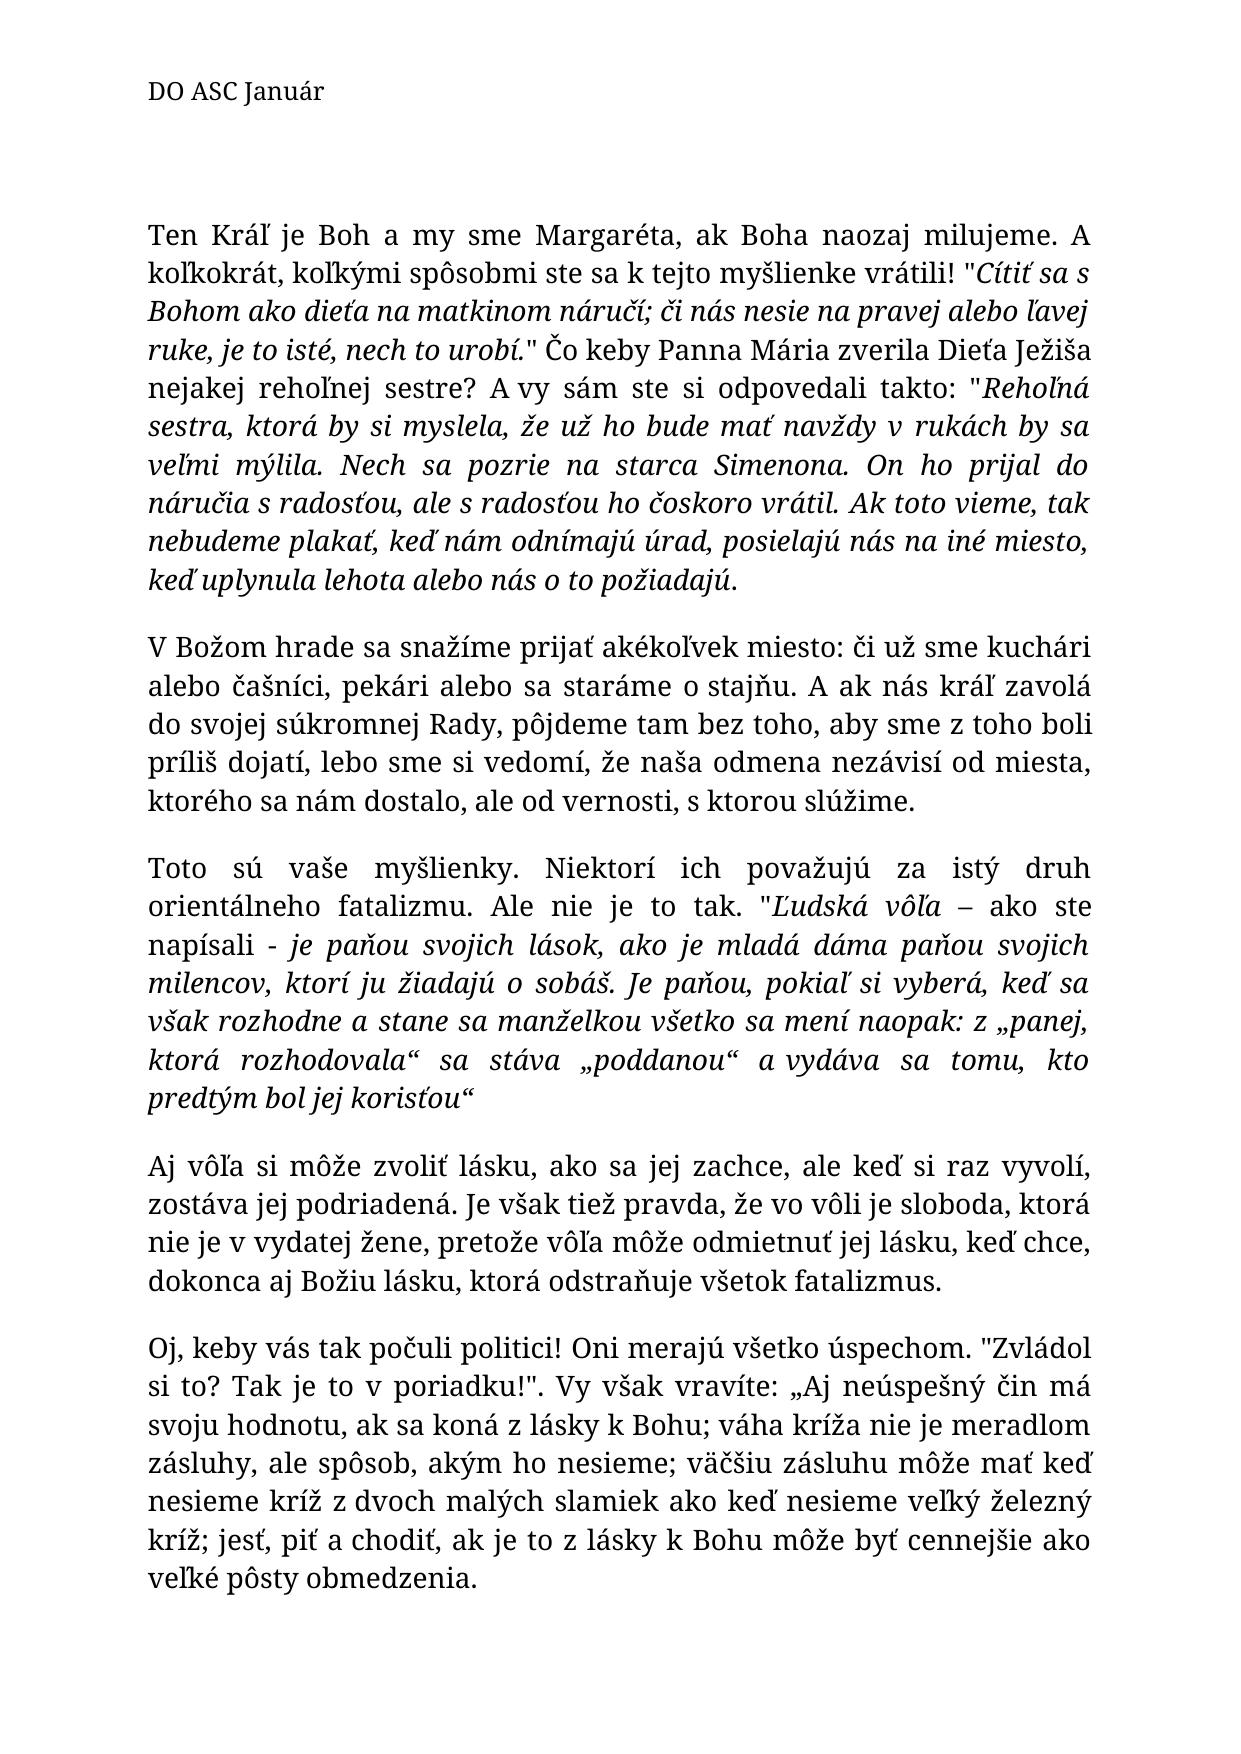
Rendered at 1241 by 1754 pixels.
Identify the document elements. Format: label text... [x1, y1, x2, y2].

text Oj, keby vás tak počuli politici! Oni merajú všetko úspechom. "Zvládol si to? Tak je to v poriadku!". Vy však vravíte: „Aj neúspešný čin má svoju hodnotu, ak sa koná z lásky k Bohu; váha kríža nie je meradlom zásluhy, ale spôsob, akým ho nesieme; väčšiu zásluhu môže mať keď nesieme kríž z dvoch malých slamiek ako keď nesieme veľký železný kríž; jesť, piť a chodiť, ak je to z lásky k Bohu môže byť cennejšie ako veľké pôsty obmedzenia. [148, 1328, 1093, 1597]
text Ten Kráľ je Boh a my sme Margaréta, ak Boha naozaj milujeme. A koľkokrát, koľkými spôsobmi ste sa k tejto myšlienke vrátili! "Cítiť sa s Bohom ako dieťa na matkinom náručí; či nás nesie na pravej alebo ľavej ruke, je to isté, nech to urobí." Čo keby Panna Mária zverila Dieťa Ježiša nejakej rehoľnej sestre? A vy sám ste si odpovedali takto: "Rehoľná sestra, ktorá by si myslela, že už ho bude mať navždy v rukách by sa veľmi mýlila. Nech sa pozrie na starca Simenona. On ho prijal do náručia s radosťou, ale s radosťou ho čoskoro vrátil. Ak toto vieme, tak nebudeme plakať, keď nám odnímajú úrad, posielajú nás na iné miesto, keď uplynula lehota alebo nás o to požiadajú. [148, 215, 1093, 598]
text V Božom hrade sa snažíme prijať akékoľvek miesto: či už sme kuchári alebo čašníci, pekári alebo sa staráme o stajňu. A ak nás kráľ zavolá do svojej súkromnej Rady, pôjdeme tam bez toho, aby sme z toho boli príliš dojatí, lebo sme si vedomí, že naša odmena nezávisí od miesta, ktorého sa nám dostalo, ale od vernosti, s ktorou slúžime. [148, 628, 1093, 819]
text Toto sú vaše myšlienky. Niektorí ich považujú za istý druh orientálneho fatalizmu. Ale nie je to tak. "Ľudská vôľa – ako ste napísali - je paňou svojich lások, ako je mladá dáma paňou svojich milencov, ktorí ju žiadajú o sobáš. Je paňou, pokiaľ si vyberá, keď sa však rozhodne a stane sa manželkou všetko sa mení naopak: z „panej, ktorá rozhodovala“ sa stáva „poddanou“ a vydáva sa tomu, kto predtým bol jej korisťou“ [148, 848, 1093, 1117]
text Aj vôľa si môže zvoliť lásku, ako sa jej zachce, ale keď si raz vyvolí, zostáva jej podriadená. Je však tiež pravda, že vo vôli je sloboda, ktorá nie je v vydatej žene, pretože vôľa môže odmietnuť jej lásku, keď chce, dokonca aj Božiu lásku, ktorá odstraňuje všetok fatalizmus. [148, 1146, 1093, 1299]
